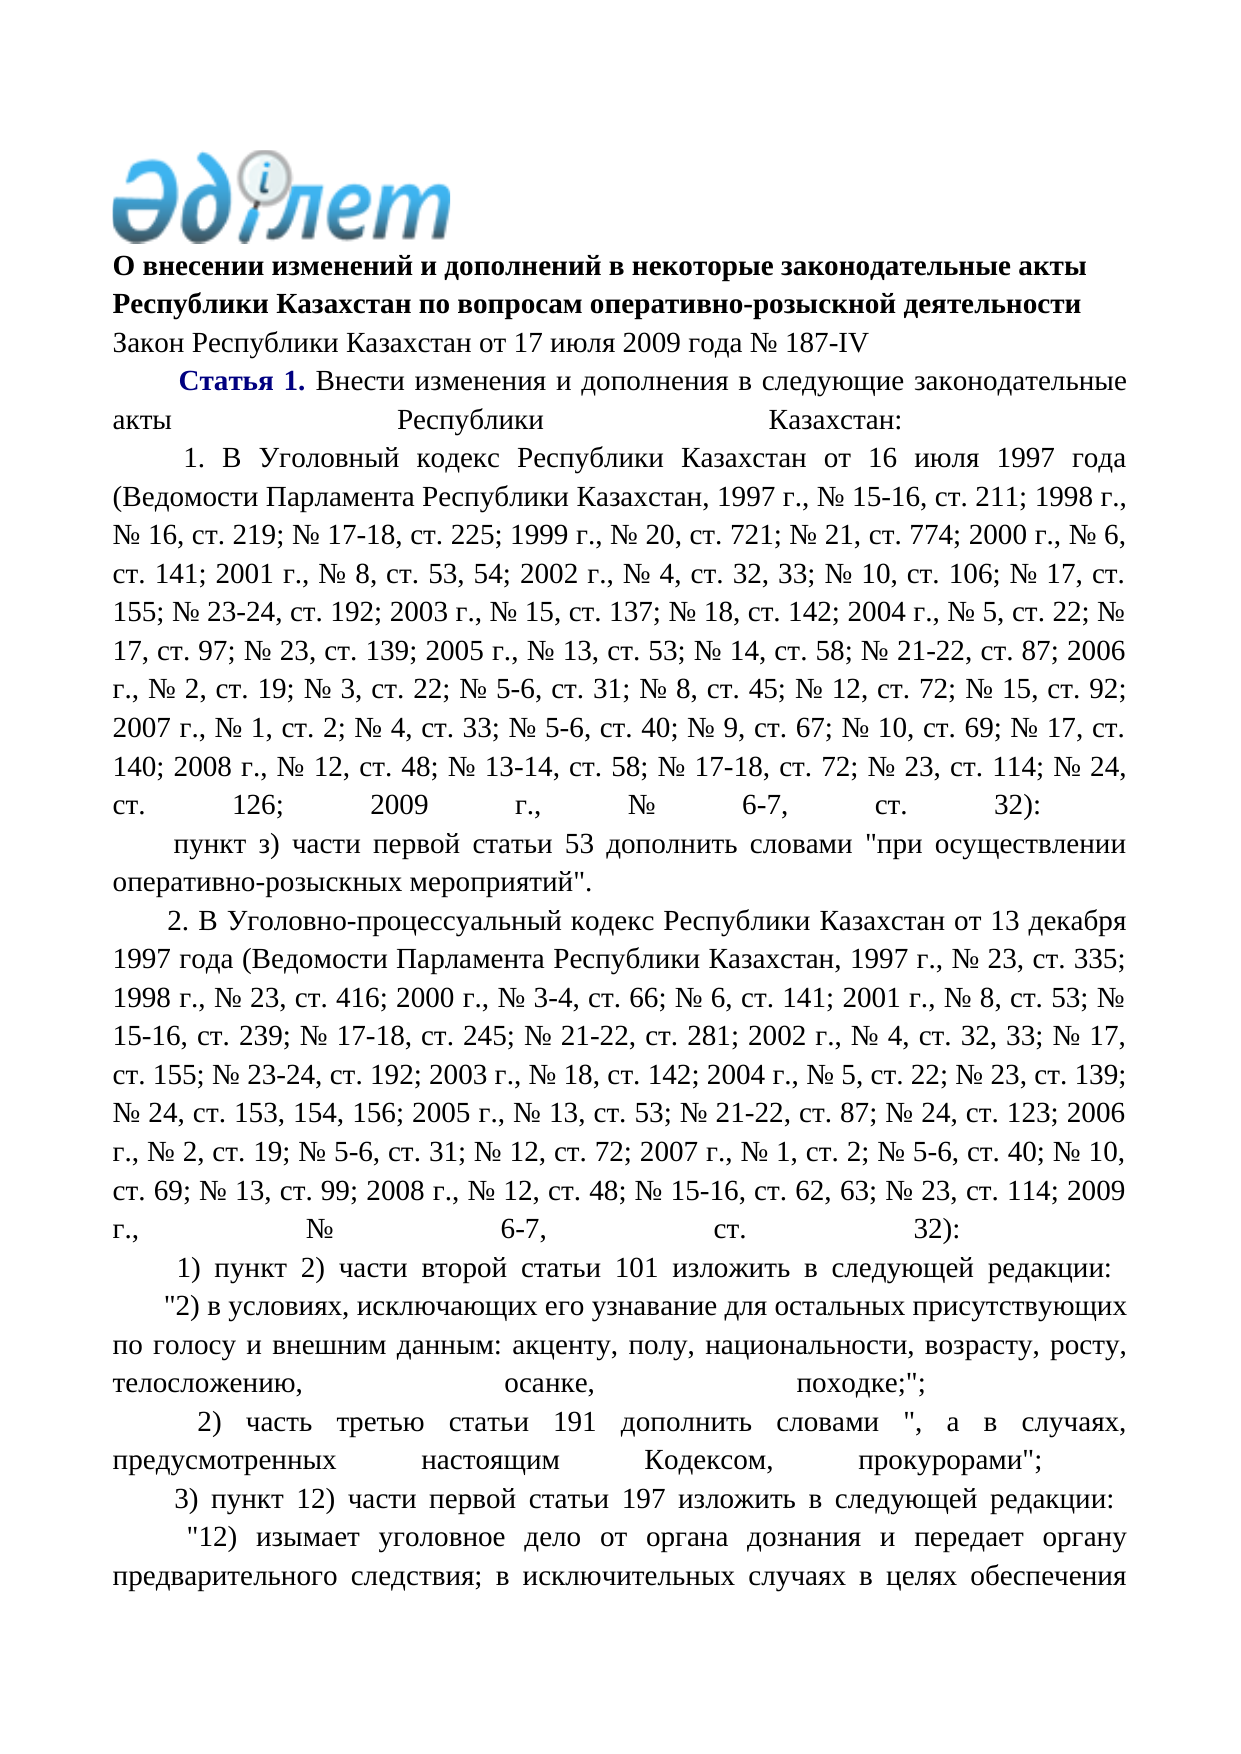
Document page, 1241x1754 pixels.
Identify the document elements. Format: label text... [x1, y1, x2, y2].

text О внесении изменений и дополнений в некоторые законодательные акты Республики Казахстан по вопросам оперативно-розыскной деятельности [112, 248, 1128, 320]
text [112, 903, 1128, 1592]
text Закон Республики Казахстан от 17 июля 2009 года № 187-IV [112, 325, 1128, 358]
text Статья 1. Внести изменения и дополнения в следующие законодательные акты Республики Казахстан: 1. В Уголовный кодекс Республики Казахстан от 16 июля 1997 года (Ведомости Парламента Республики Казахстан, 1997 г., № 15-16, ст. 211; 1998 г., № 16, ст. 219; № 17-18, ст. 225; 1999 г., № 20, ст. 721; № 21, ст. 774; 2000 г., № 6, ст. 141; 2001 г., № 8, ст. 53, 54; 2002 г., № 4, ст. 32, 33; № 10, ст. 106; № 17, ст. 155; № 23-24, ст. 192; 2003 г., № 15, ст. 137; № 18, ст. 142; 2004 г., № 5, ст. 22; № 17, ст. 97; № 23, ст. 139; 2005 г., № 13, ст. 53; № 14, ст. 58; № 21-22, ст. 87; 2006 г., № 2, ст. 19; № 3, ст. 22; № 5-6, ст. 31; № 8, ст. 45; № 12, ст. 72; № 15, ст. 92; 2007 г., № 1, ст. 2; № 4, ст. 33; № 5-6, ст. 40; № 9, ст. 67; № 10, ст. 69; № 17, ст. 140; 2008 г., № 12, ст. 48; № 13-14, ст. 58; № 17-18, ст. 72; № 23, ст. 114; № 24, ст. 126; 2009 г., № 6-7, ст. 32): пункт з) части первой статьи 53 дополнить словами "при осуществлении оперативно-розыскных мероприятий". [112, 363, 1128, 898]
picture [112, 150, 451, 244]
